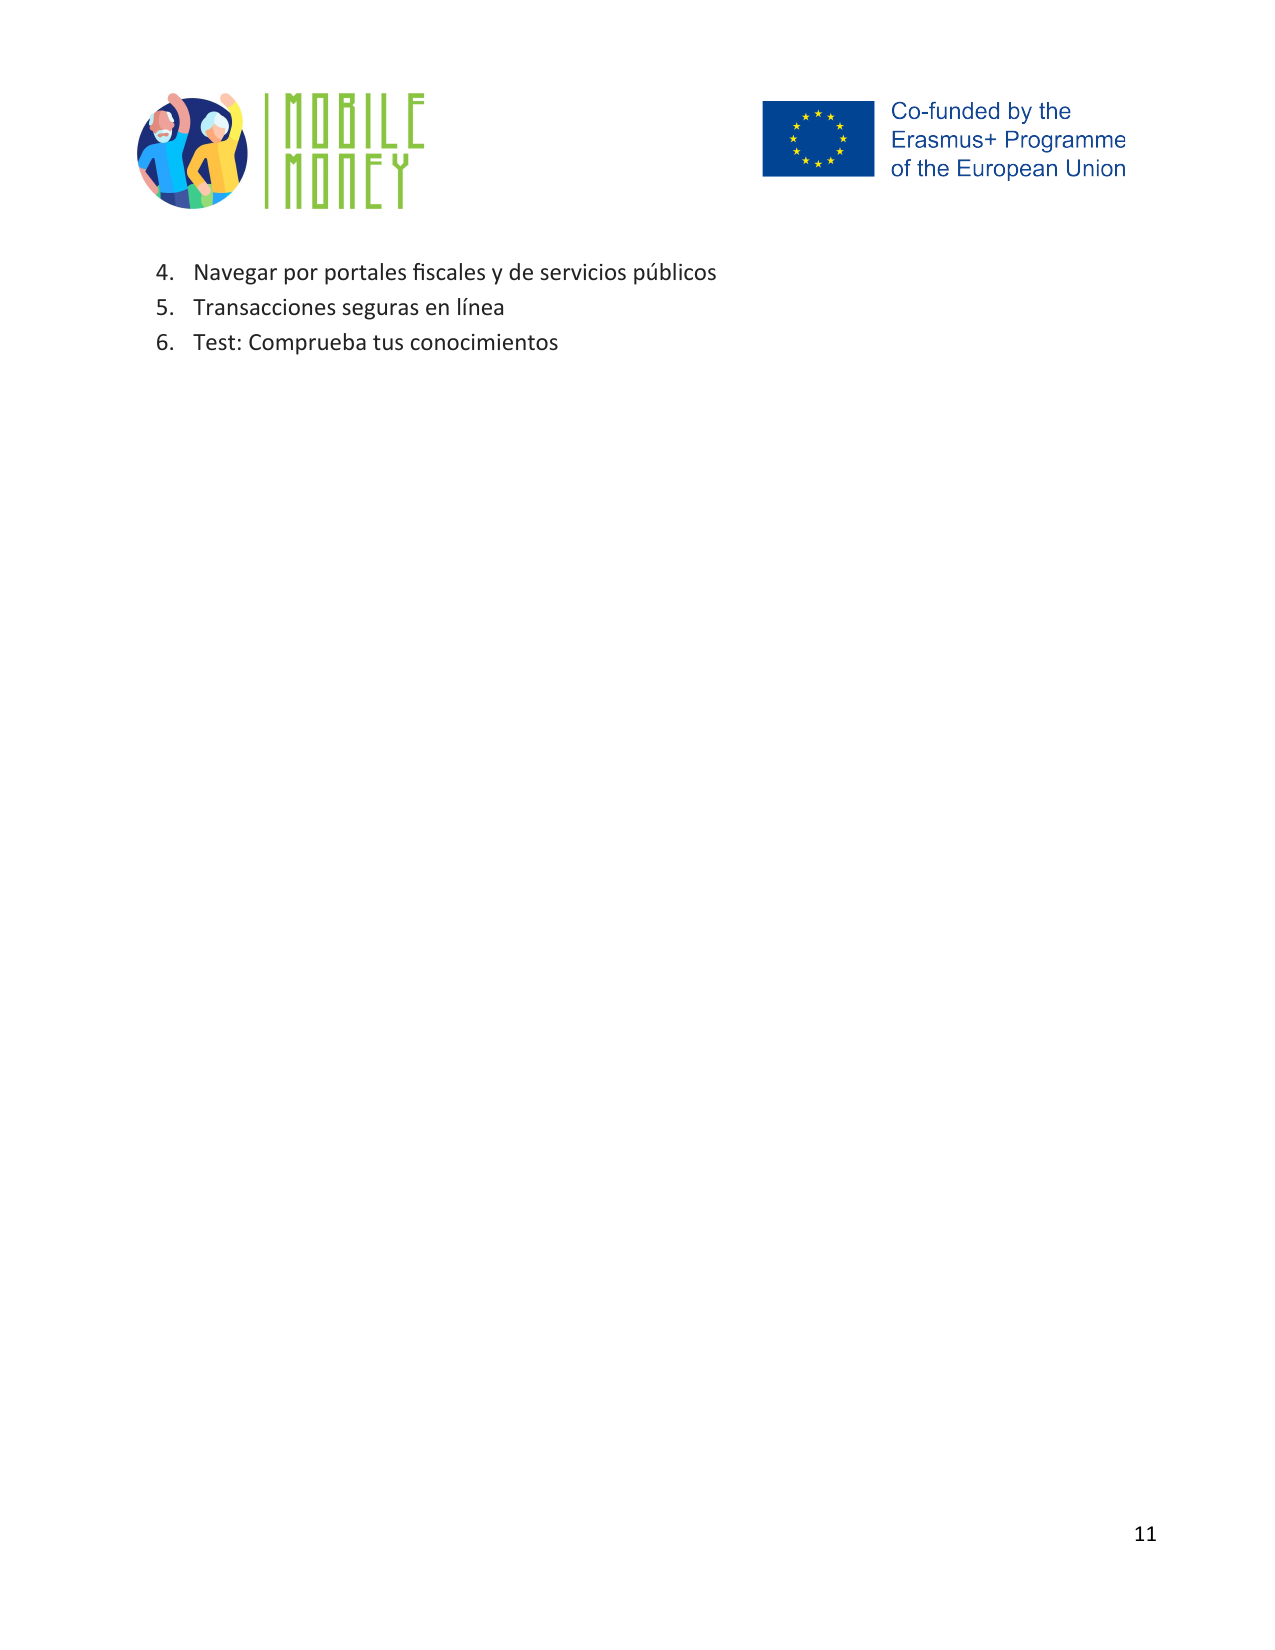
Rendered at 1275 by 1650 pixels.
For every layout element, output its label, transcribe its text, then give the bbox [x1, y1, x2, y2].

picture [762, 101, 1125, 181]
list Navegar por portales fiscales y de servicios públicos [156, 256, 1157, 287]
list Transacciones seguras en línea [156, 291, 1157, 322]
picture [118, 75, 443, 228]
list Test: Comprueba tus conocimientos [156, 326, 1157, 357]
